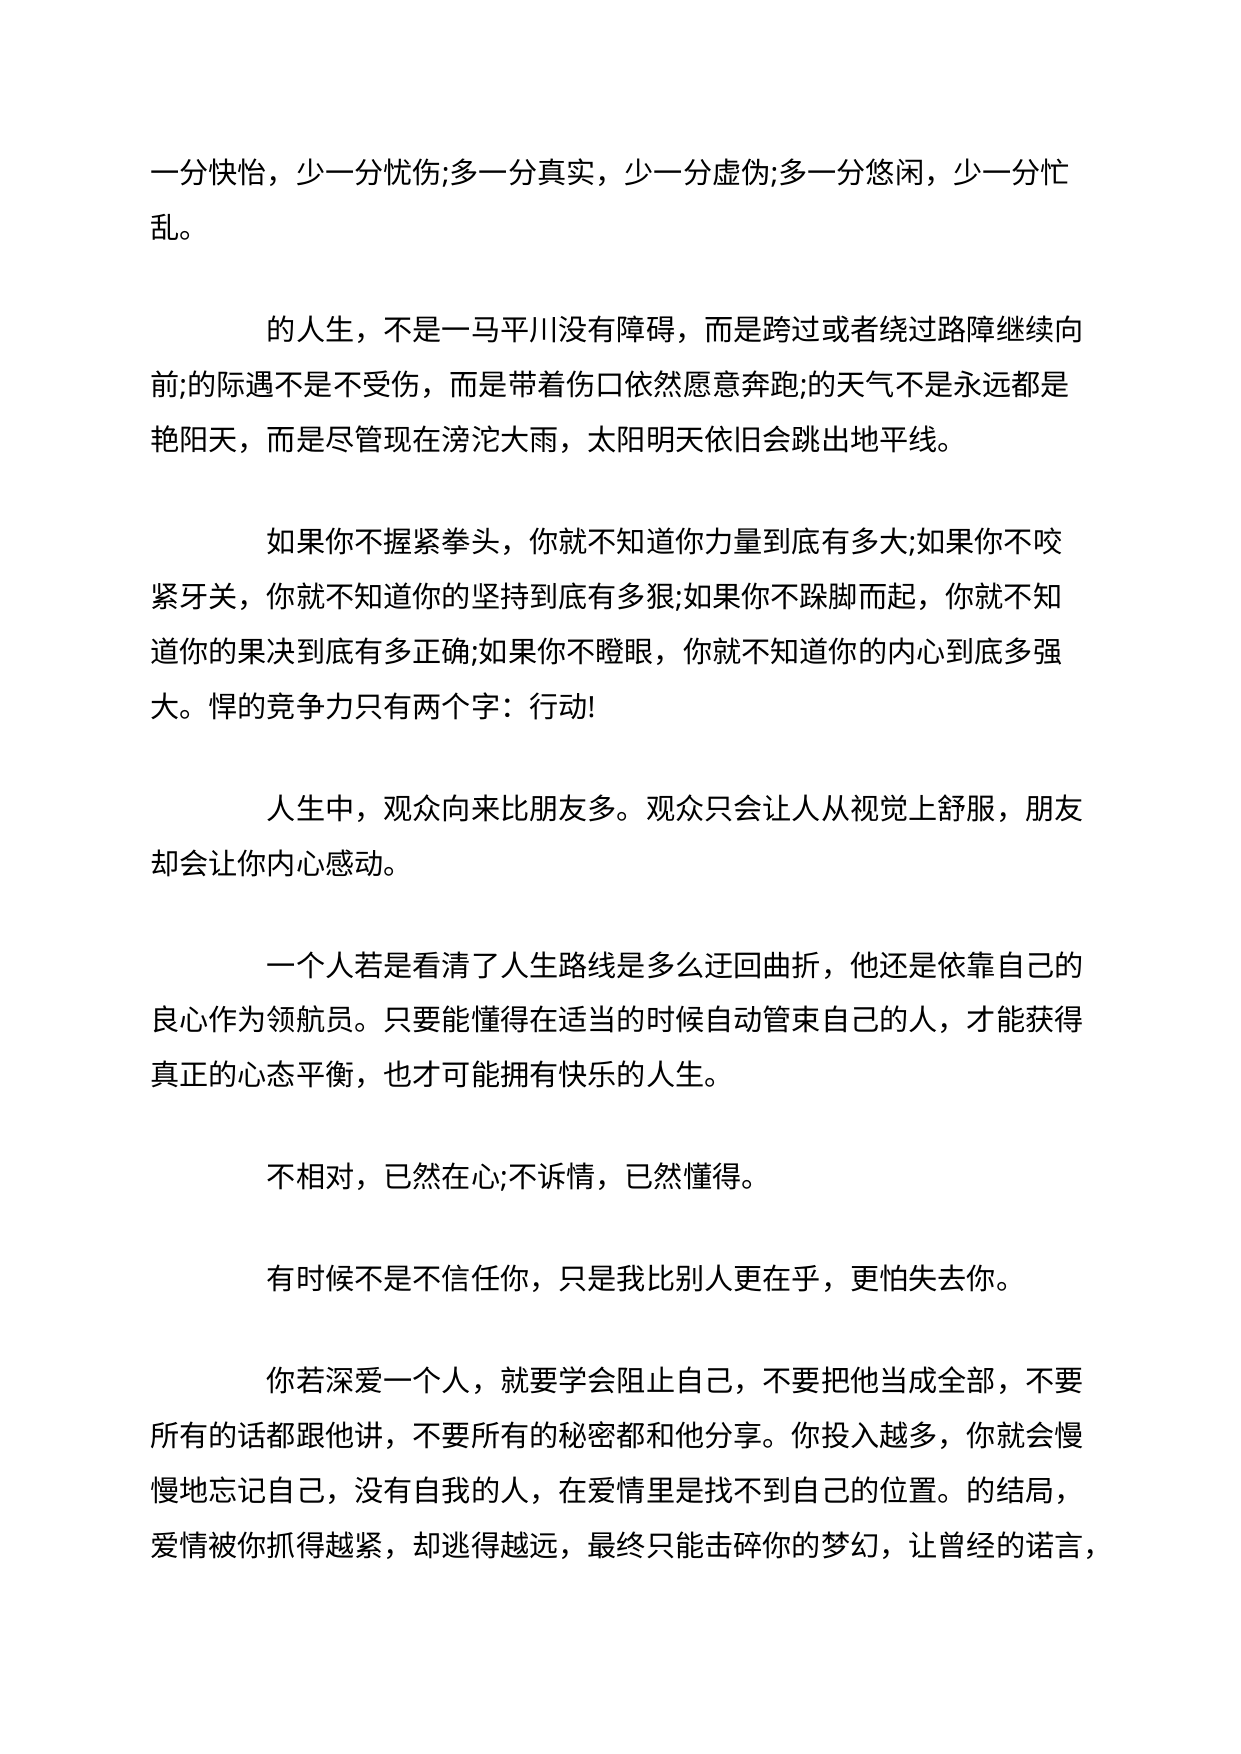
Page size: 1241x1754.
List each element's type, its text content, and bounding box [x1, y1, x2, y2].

text 人生中，观众向来比朋友多。观众只会让人从视觉上舒服，朋友却会让你内心感动。 [150, 785, 1090, 883]
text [150, 150, 1090, 247]
text 一个人若是看清了人生路线是多么迂回曲折，他还是依靠自己的良心作为领航员。只要能懂得在适当的时候自动管束自己的人，才能获得真正的心态平衡，也才可能拥有快乐的人生。 [150, 942, 1090, 1094]
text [150, 1357, 1090, 1564]
text 有时候不是不信任你，只是我比别人更在乎，更怕失去你。 [150, 1256, 1090, 1298]
text 的人生，不是一马平川没有障碍，而是跨过或者绕过路障继续向前;的际遇不是不受伤，而是带着伤口依然愿意奔跑;的天气不是永远都是艳阳天，而是尽管现在滂沱大雨，太阳明天依旧会跳出地平线。 [150, 307, 1090, 459]
text 如果你不握紧拳头，你就不知道你力量到底有多大;如果你不咬紧牙关，你就不知道你的坚持到底有多狠;如果你不跺脚而起，你就不知道你的果决到底有多正确;如果你不瞪眼，你就不知道你的内心到底多强大。悍的竞争力只有两个字：行动! [150, 518, 1090, 726]
text 不相对，已然在心;不诉情，已然懂得。 [150, 1154, 1090, 1196]
